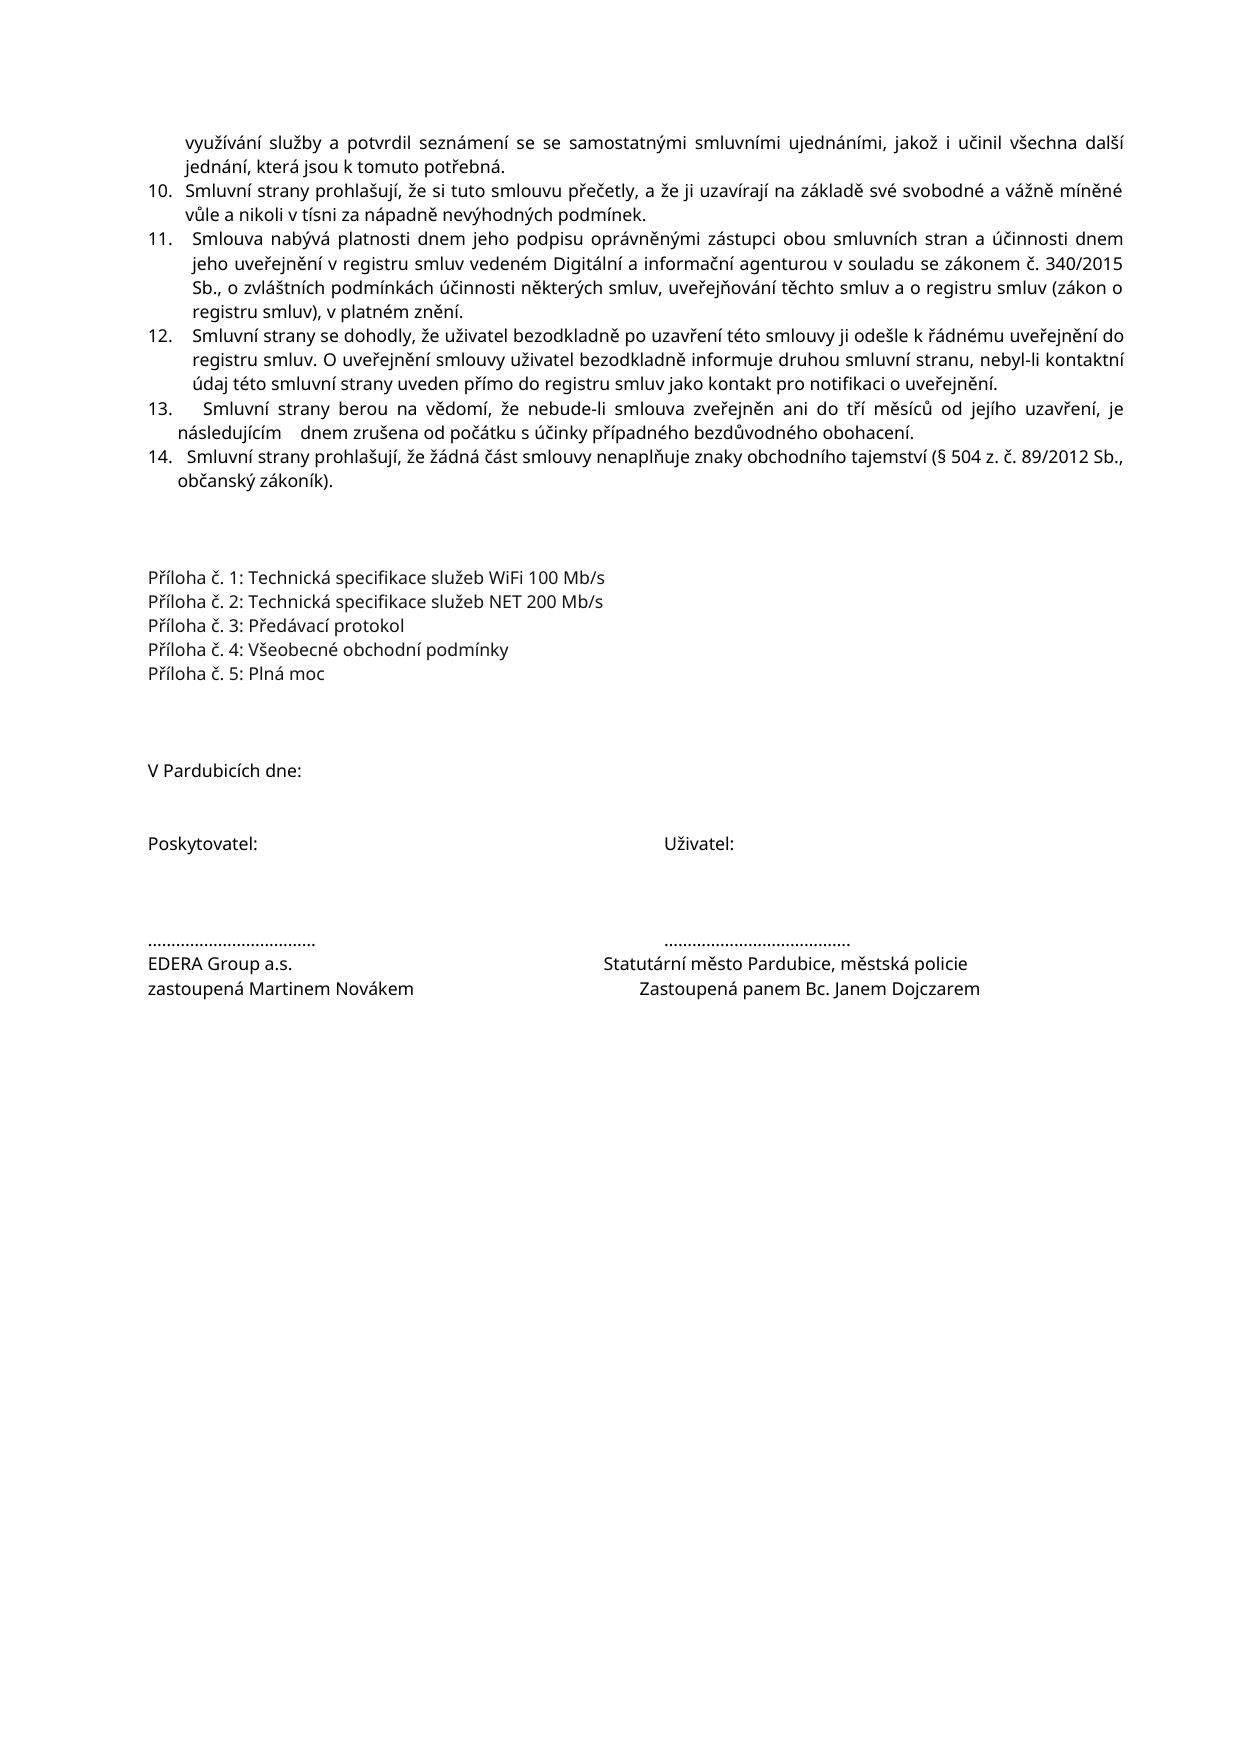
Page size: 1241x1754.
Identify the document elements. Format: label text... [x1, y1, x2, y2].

text ……………………………… …………………………………. [148, 928, 1125, 952]
text V Pardubicích dne: [148, 758, 1125, 783]
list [148, 130, 1125, 178]
list Smluvní strany prohlašují, že si tuto smlouvu přečetly, a že ji uzavírají na základě své svobodné a vážně míněné vůle a nikoli v tísni za nápadně nevýhodných podmínek. [148, 178, 1125, 227]
text EDERA Group a.s. Statutární město Pardubice, městská policie zastoupená Martinem Novákem Zastoupená panem Janem Dojczarem [148, 952, 1125, 1000]
text Poskytovatel: Uživatel: [148, 831, 1125, 855]
